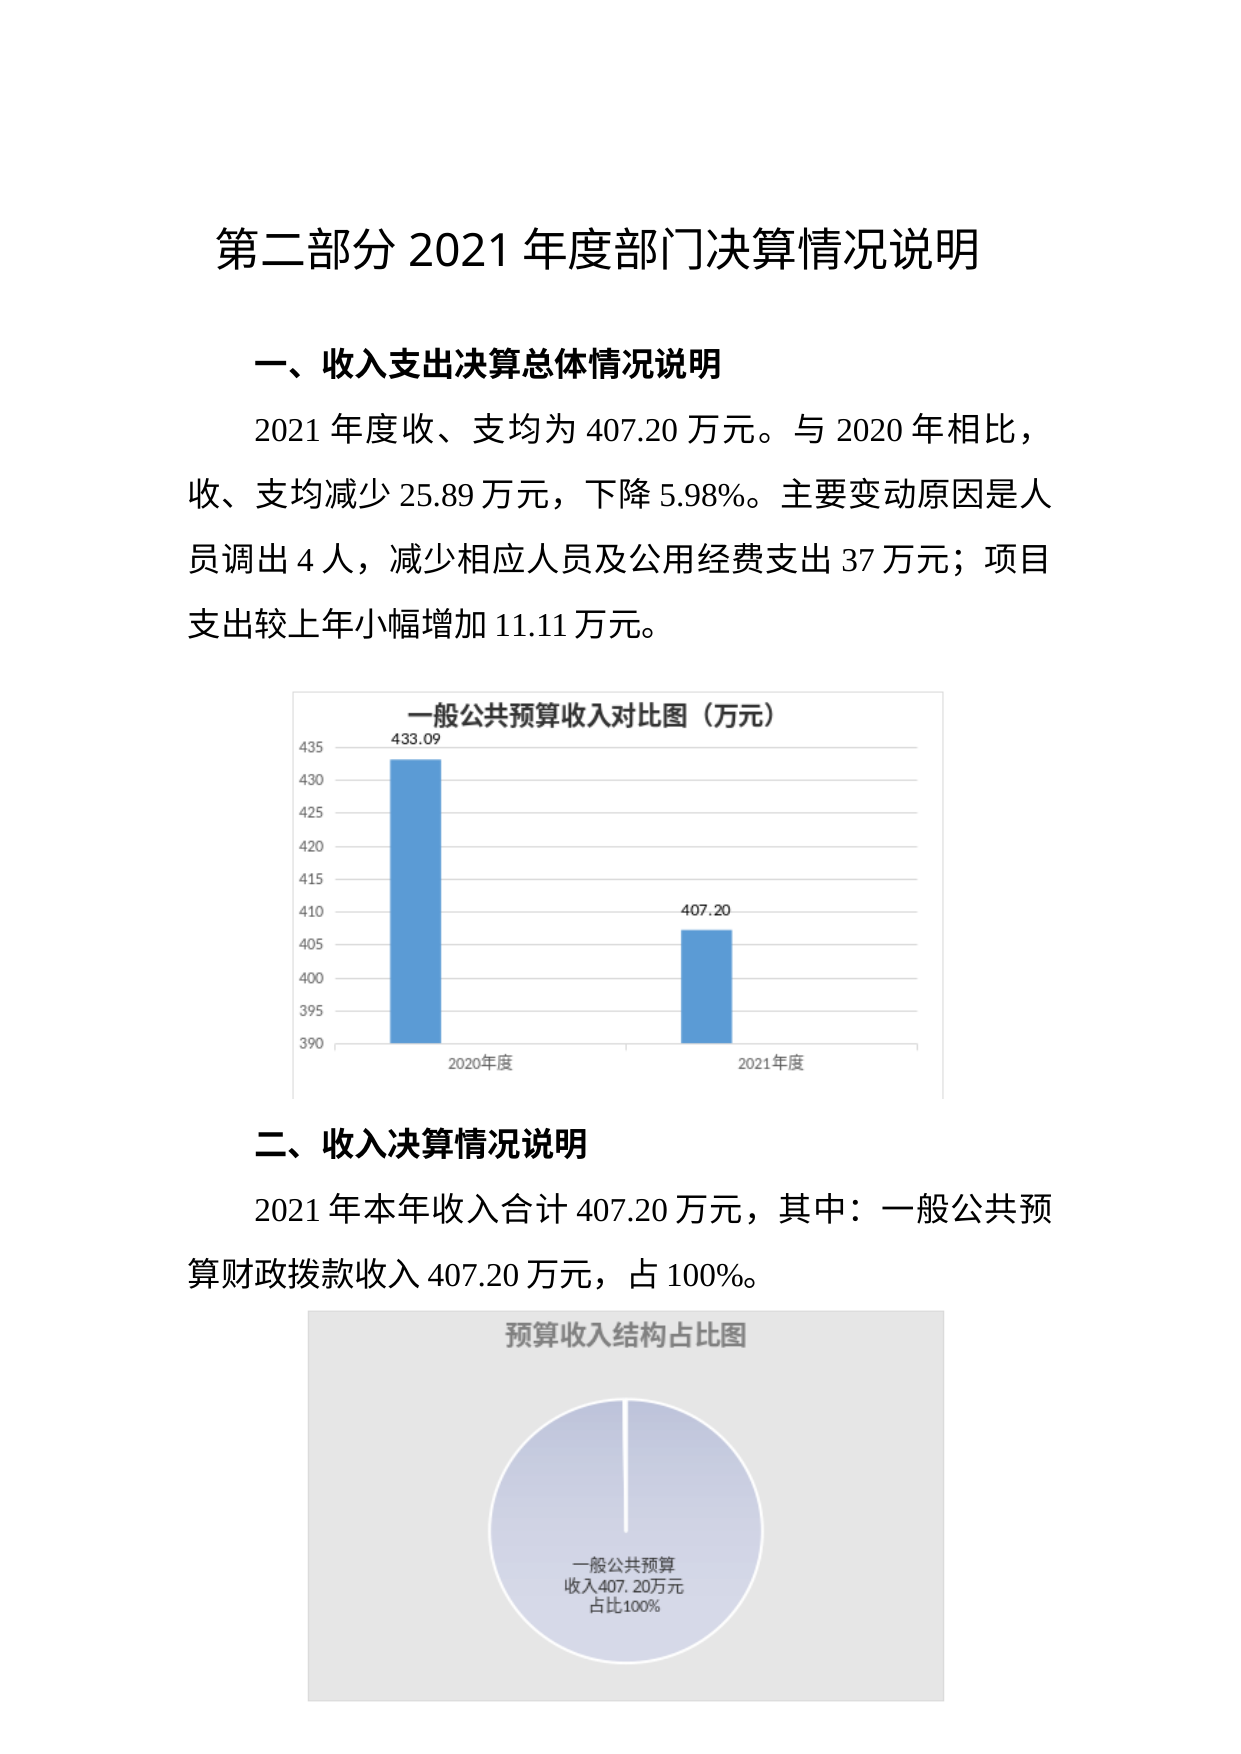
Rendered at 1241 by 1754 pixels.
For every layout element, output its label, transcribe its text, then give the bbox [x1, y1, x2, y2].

list 二、收入决算情况说明 [254, 1109, 1053, 1174]
text 2021年度收、支均为407.20万元。与2020年相比，收、支均减少25.89万元，下降5.98%。主要变动原因是人员调出4人，减少相应人员及公用经费支出37万元；项目支出较上年小幅增加11.11万元。 [187, 394, 1053, 654]
list 一、收入支出决算总体情况说明 [187, 329, 1053, 394]
text 2021年本年收入合计407.20万元，其中：一般公共预算财政拨款收入407.20万元，占100%。 [187, 1174, 1053, 1304]
subtitle 第二部分 2021年度部门决算情况说明 [187, 197, 1007, 295]
text （图1：收、支决算总计变动情况图） [187, 1044, 1053, 1109]
